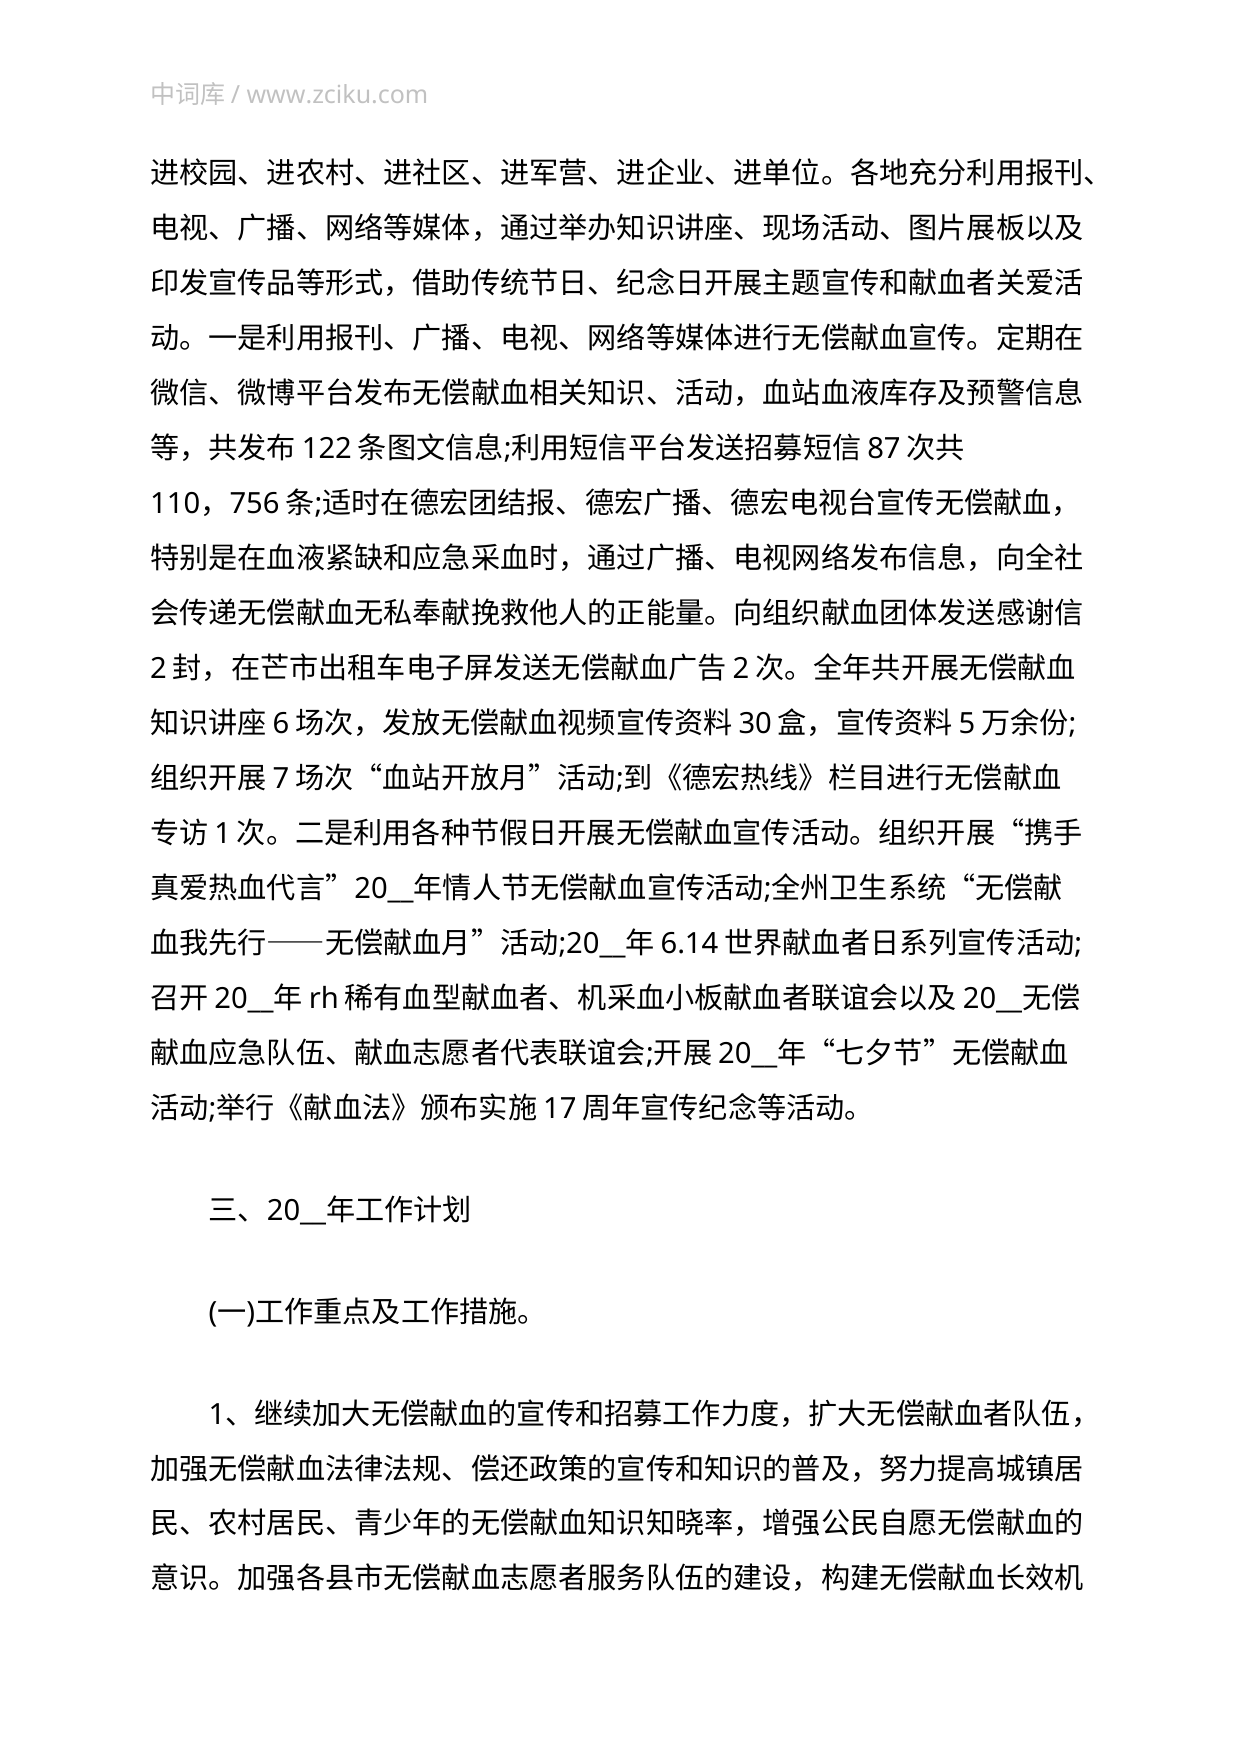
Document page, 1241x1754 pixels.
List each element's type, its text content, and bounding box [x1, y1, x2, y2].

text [150, 150, 1090, 1127]
text 三、20__年工作计划 [150, 1186, 1090, 1229]
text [150, 1390, 1090, 1597]
text (一)工作重点及工作措施。 [150, 1288, 1090, 1331]
